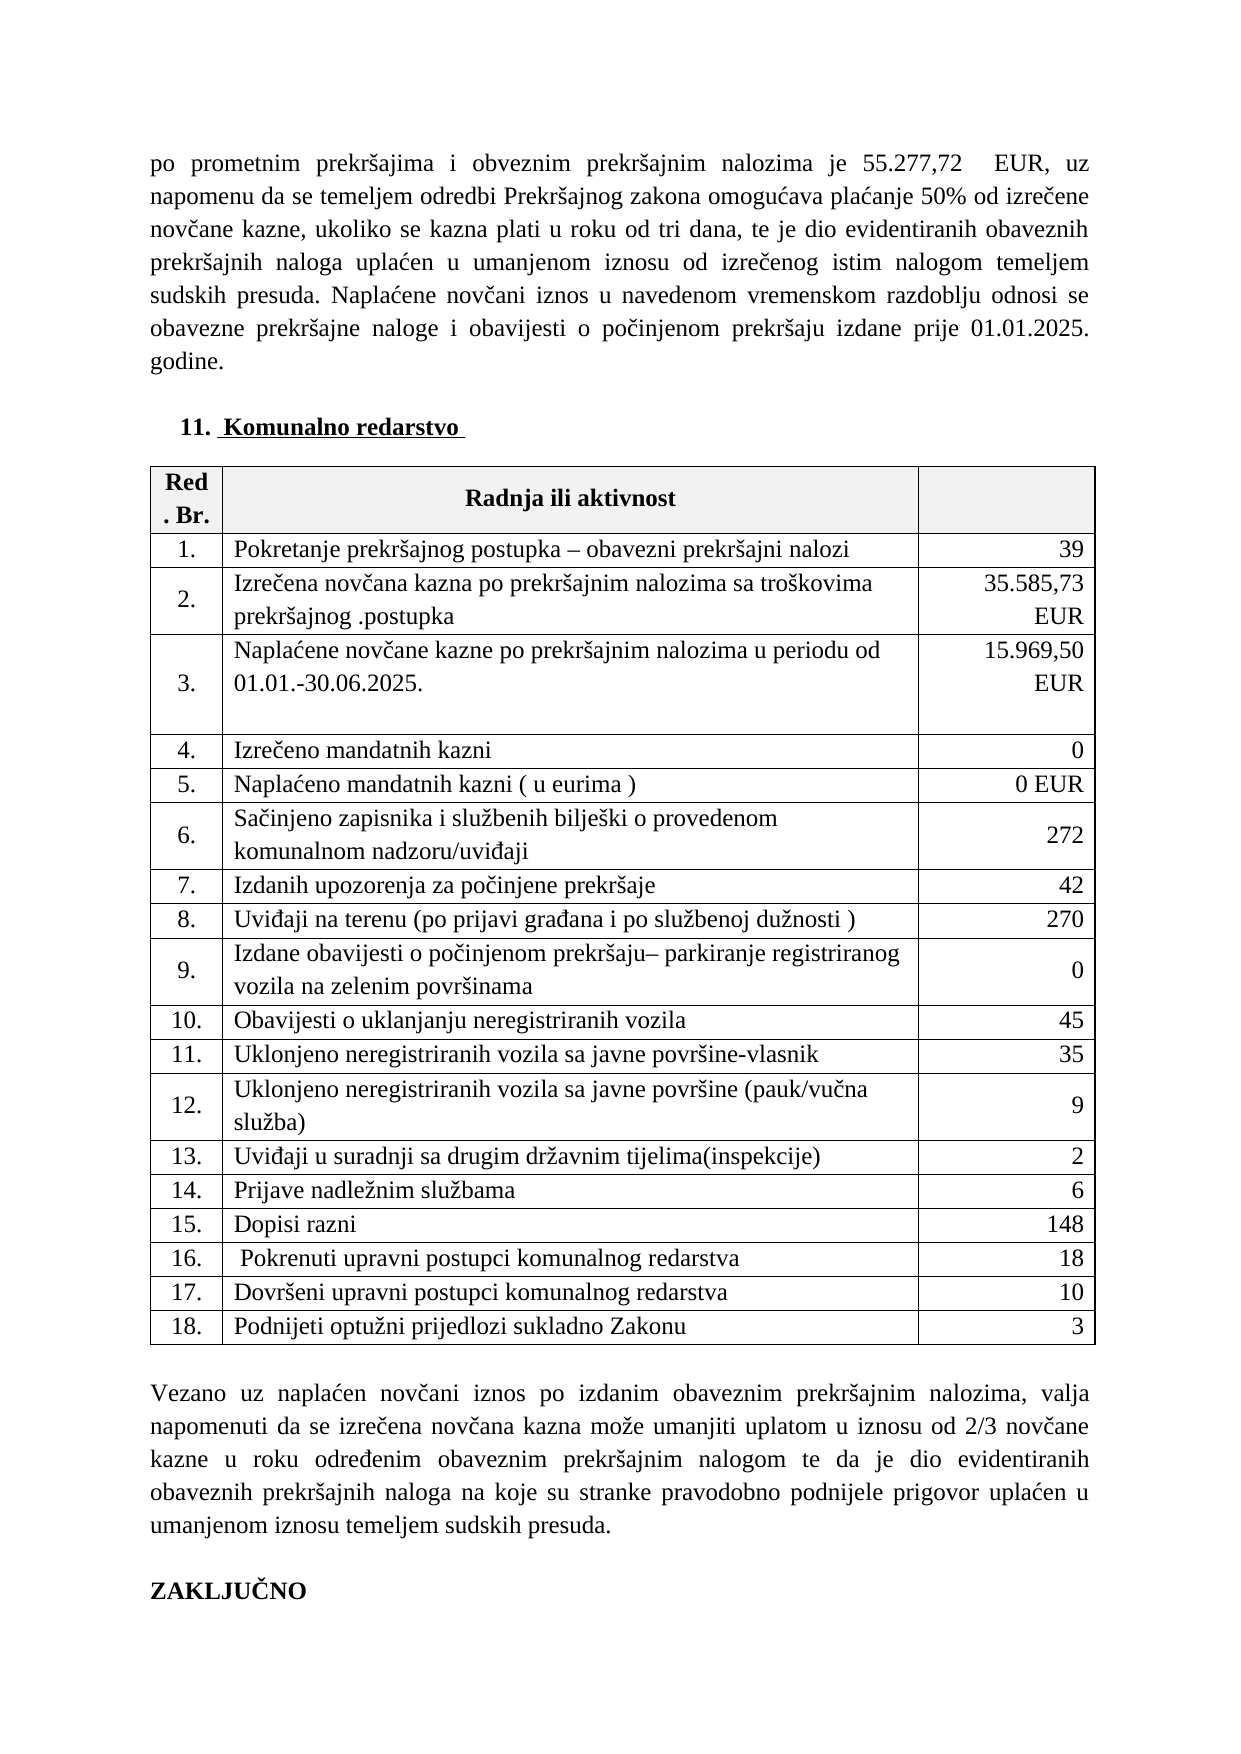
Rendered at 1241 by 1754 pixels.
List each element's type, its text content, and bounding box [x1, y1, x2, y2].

table_cell 3. [151, 635, 222, 734]
table_cell 15. [151, 1209, 222, 1242]
table_cell Izrečena novčana kazna po prekršajnim nalozima sa troškovima prekršajnog .postupka [223, 568, 918, 634]
table_cell Prijave nadležnim službama [223, 1175, 918, 1208]
table_cell Dovršeni upravni postupci komunalnog redarstva [223, 1277, 918, 1310]
table_cell Uklonjeno neregistriranih vozila sa javne površine-vlasnik [223, 1040, 918, 1073]
table_cell 148 [919, 1209, 1094, 1242]
table_cell 2 [919, 1141, 1094, 1174]
table_cell Obavijesti o uklanjanju neregistriranih vozila [223, 1006, 918, 1038]
table_cell 0 EUR [919, 769, 1094, 802]
table_cell Uklonjeno neregistriranih vozila sa javne površine (pauk/vučna služba) [223, 1074, 918, 1140]
table_cell 270 [919, 904, 1094, 937]
text ZAKLJUČNO [150, 1576, 1090, 1605]
table_cell 0 [919, 735, 1094, 768]
table_cell Dopisi razni [223, 1209, 918, 1242]
table_header [919, 467, 1094, 533]
table_cell 13. [151, 1141, 222, 1174]
table_cell Naplaćene novčane kazne po prekršajnim nalozima u periodu od 01.01.-30.06.2025. [223, 635, 918, 734]
table_cell Podnijeti optužni prijedlozi sukladno Zakonu [223, 1311, 918, 1344]
table_header Red. Br. [151, 467, 222, 533]
table_cell 4. [151, 735, 222, 768]
table_cell 15.969,50 EUR [919, 635, 1094, 734]
table_cell 11. [151, 1040, 222, 1073]
table_cell 12. [151, 1074, 222, 1140]
table_cell Uviđaji na terenu (po prijavi građana i po službenoj dužnosti ) [223, 904, 918, 937]
table_cell Pokretanje prekršajnog postupka – obavezni prekršajni nalozi [223, 534, 918, 567]
table_cell 8. [151, 904, 222, 937]
table_cell 18. [151, 1311, 222, 1344]
table_cell 272 [919, 803, 1094, 869]
table_cell 18 [919, 1243, 1094, 1276]
table_cell 14. [151, 1175, 222, 1208]
table_cell 9 [919, 1074, 1094, 1140]
table_cell 35 [919, 1040, 1094, 1073]
table_cell 39 [919, 534, 1094, 567]
table_cell 0 [919, 939, 1094, 1004]
table_cell Izdanih upozorenja za počinjene prekršaje [223, 870, 918, 903]
table_cell 10 [919, 1277, 1094, 1310]
table_cell 45 [919, 1006, 1094, 1038]
table_cell Naplaćeno mandatnih kazni ( u eurima ) [223, 769, 918, 802]
table_cell 10. [151, 1006, 222, 1038]
table_cell 3 [919, 1311, 1094, 1344]
table_cell Izdane obavijesti o počinjenom prekršaju– parkiranje registriranog vozila na zelenim površinama [223, 939, 918, 1004]
table_cell 6. [151, 803, 222, 869]
table_cell 35.585,73 EUR [919, 568, 1094, 634]
text Vezano uz naplaćen novčani iznos po izdanim obaveznim prekršajnim nalozima, valja napomenuti da se izrečena novčana kazna može umanjiti uplatom u iznosu od 2/3 novčane kazne u roku određenim obaveznim prekršajnim nalogom te da je dio evidentiranih obaveznih prekršajnih naloga na koje su stranke pravodobno podnijele prigovor uplaćen u umanjenom iznosu temeljem sudskih presuda. [150, 1378, 1090, 1539]
table_cell Izrečeno mandatnih kazni [223, 735, 918, 768]
table_cell 42 [919, 870, 1094, 903]
table_cell Uviđaji u suradnji sa drugim državnim tijelima(inspekcije) [223, 1141, 918, 1174]
table_cell 9. [151, 939, 222, 1004]
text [150, 148, 1090, 374]
list Komunalno redarstvo [179, 412, 1105, 441]
table_cell 7. [151, 870, 222, 903]
table_cell 2. [151, 568, 222, 634]
table_cell 17. [151, 1277, 222, 1310]
table_cell 5. [151, 769, 222, 802]
table_cell 6 [919, 1175, 1094, 1208]
table_cell 16. [151, 1243, 222, 1276]
table_cell Sačinjeno zapisnika i službenih bilješki o provedenom komunalnom nadzoru/uviđaji [223, 803, 918, 869]
table_header Radnja ili aktivnost [223, 467, 918, 533]
table_cell 1. [151, 534, 222, 567]
table_cell Pokrenuti upravni postupci komunalnog redarstva [223, 1243, 918, 1276]
